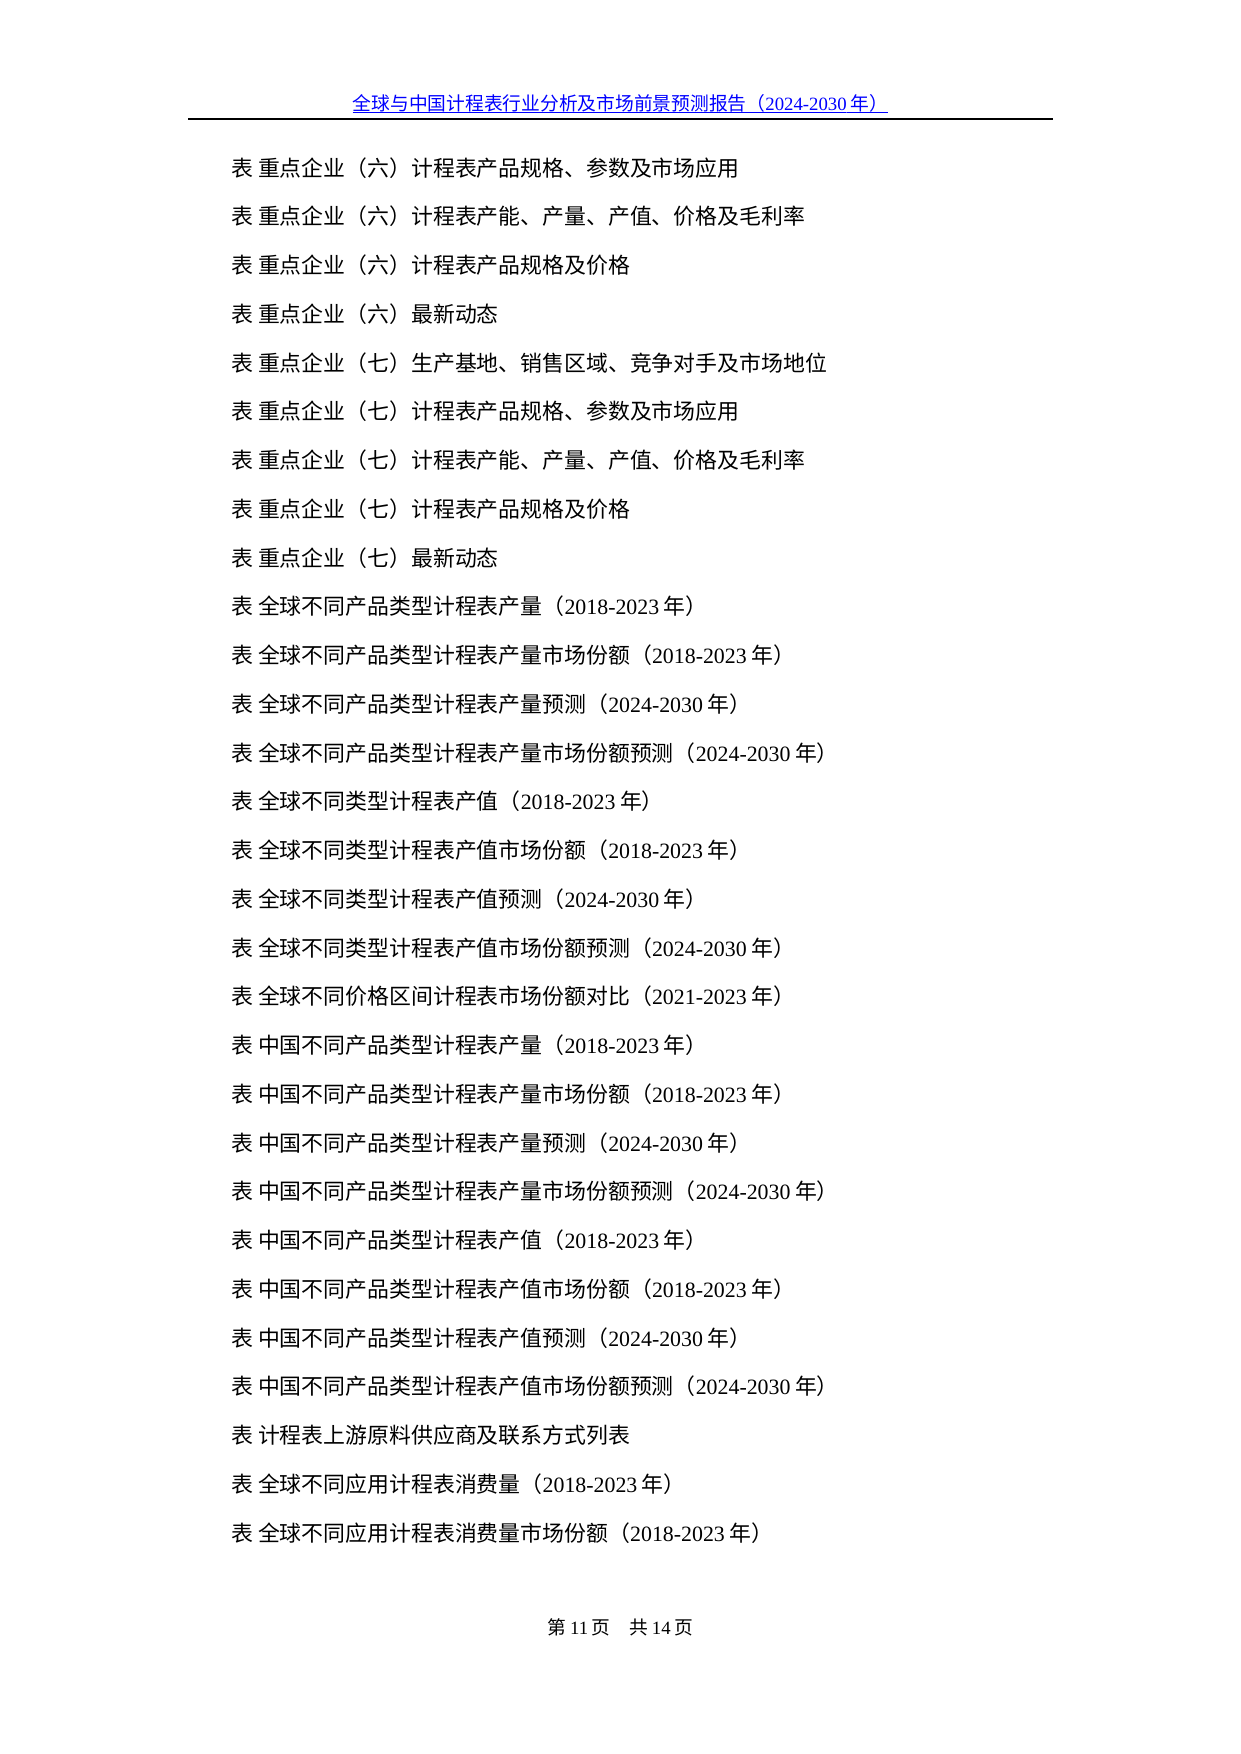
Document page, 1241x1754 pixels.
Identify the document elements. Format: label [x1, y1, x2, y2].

text [187, 150, 1053, 1548]
